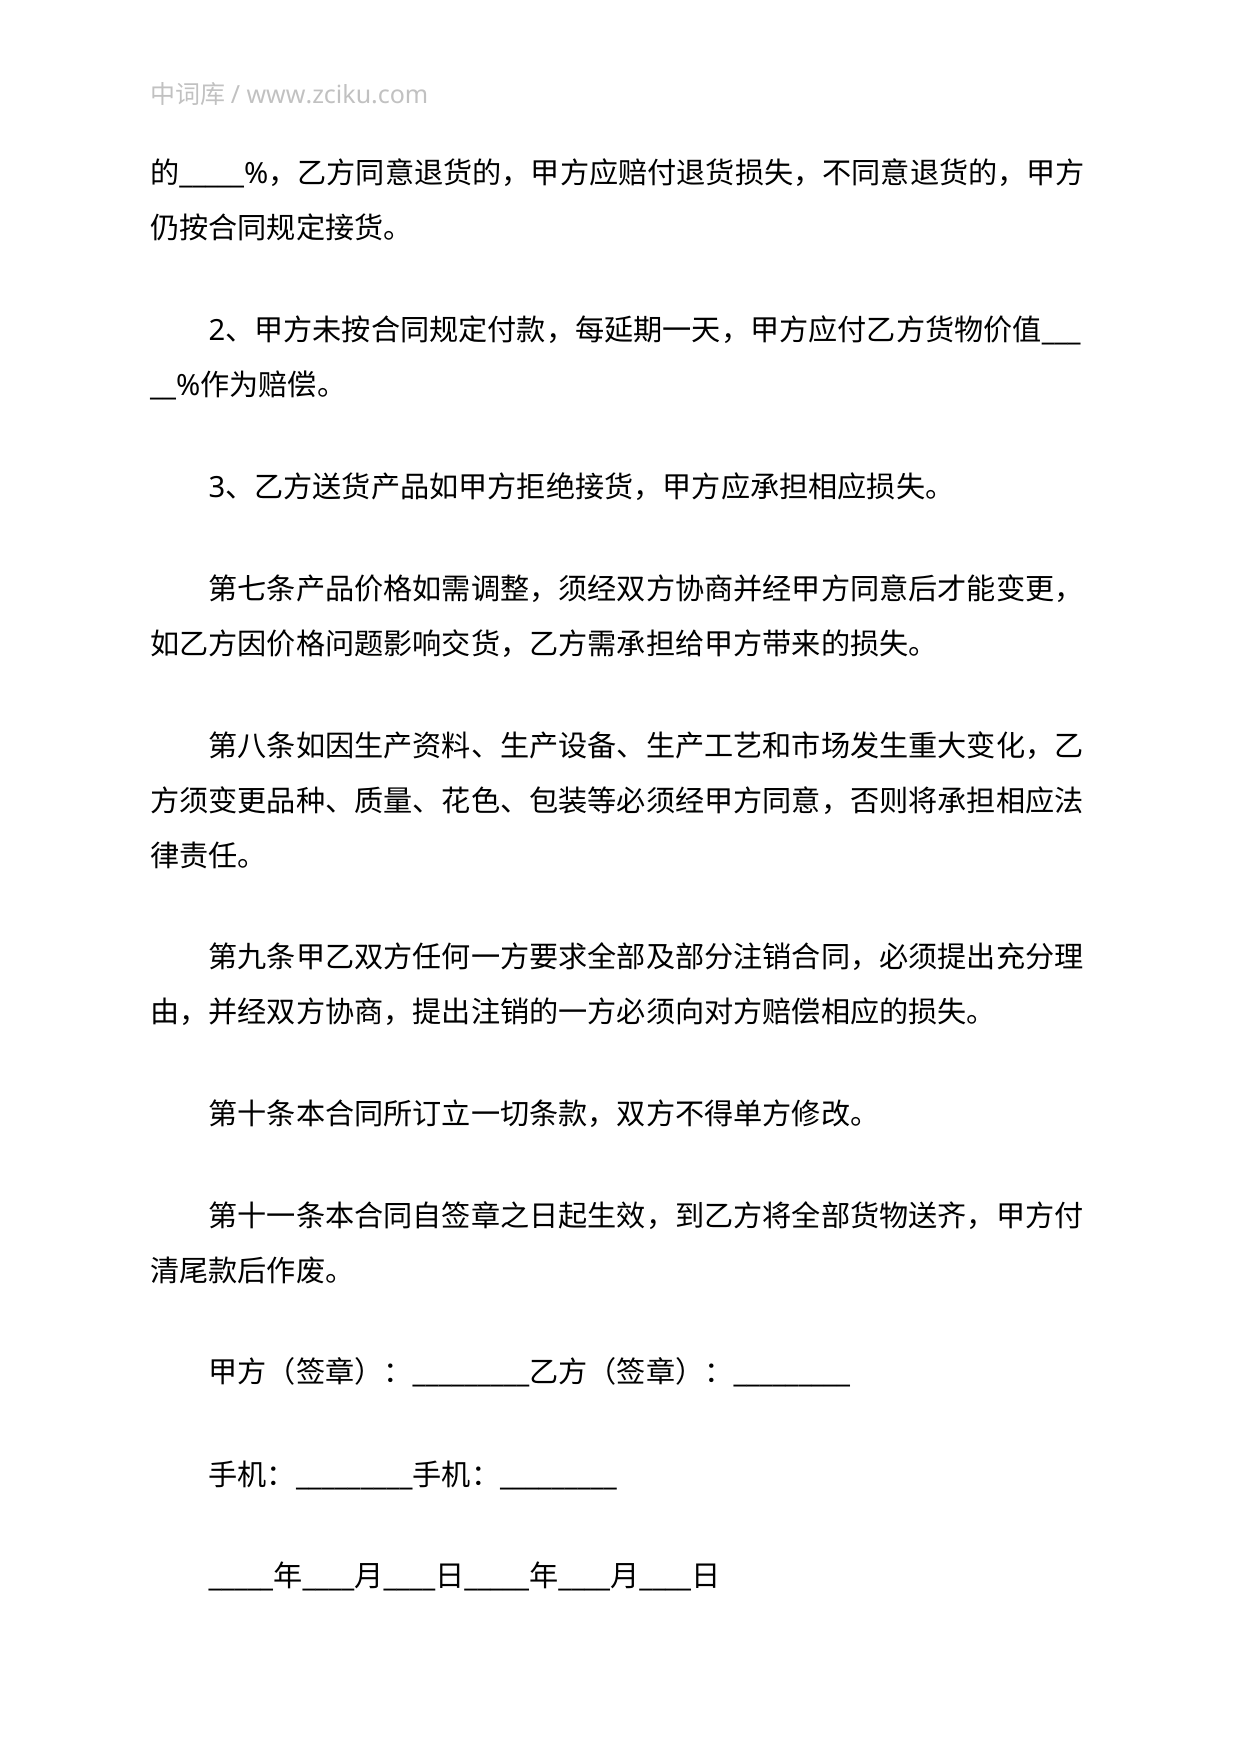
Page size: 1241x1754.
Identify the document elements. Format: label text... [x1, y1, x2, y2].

text _____年____月____日_____年____月____日 [150, 1553, 1090, 1595]
text 第十一条本合同自签章之日起生效，到乙方将全部货物送齐，甲方付清尾款后作废。 [150, 1192, 1090, 1289]
text 第七条产品价格如需调整，须经双方协商并经甲方同意后才能变更，如乙方因价格问题影响交货，乙方需承担给甲方带来的损失。 [150, 566, 1090, 663]
text 2、甲方未按合同规定付款，每延期一天，甲方应付乙方货物价值_____%作为赔偿。 [150, 307, 1090, 404]
text 甲方（签章）：_________乙方（签章）：_________ [150, 1349, 1090, 1391]
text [150, 150, 1090, 247]
text 3、乙方送货产品如甲方拒绝接货，甲方应承担相应损失。 [150, 464, 1090, 506]
text 手机：_________手机：_________ [150, 1451, 1090, 1493]
text 第八条如因生产资料、生产设备、生产工艺和市场发生重大变化，乙方须变更品种、质量、花色、包装等必须经甲方同意，否则将承担相应法律责任。 [150, 722, 1090, 874]
text 第九条甲乙双方任何一方要求全部及部分注销合同，必须提出充分理由，并经双方协商，提出注销的一方必须向对方赔偿相应的损失。 [150, 934, 1090, 1031]
text 第十条本合同所订立一切条款，双方不得单方修改。 [150, 1091, 1090, 1133]
